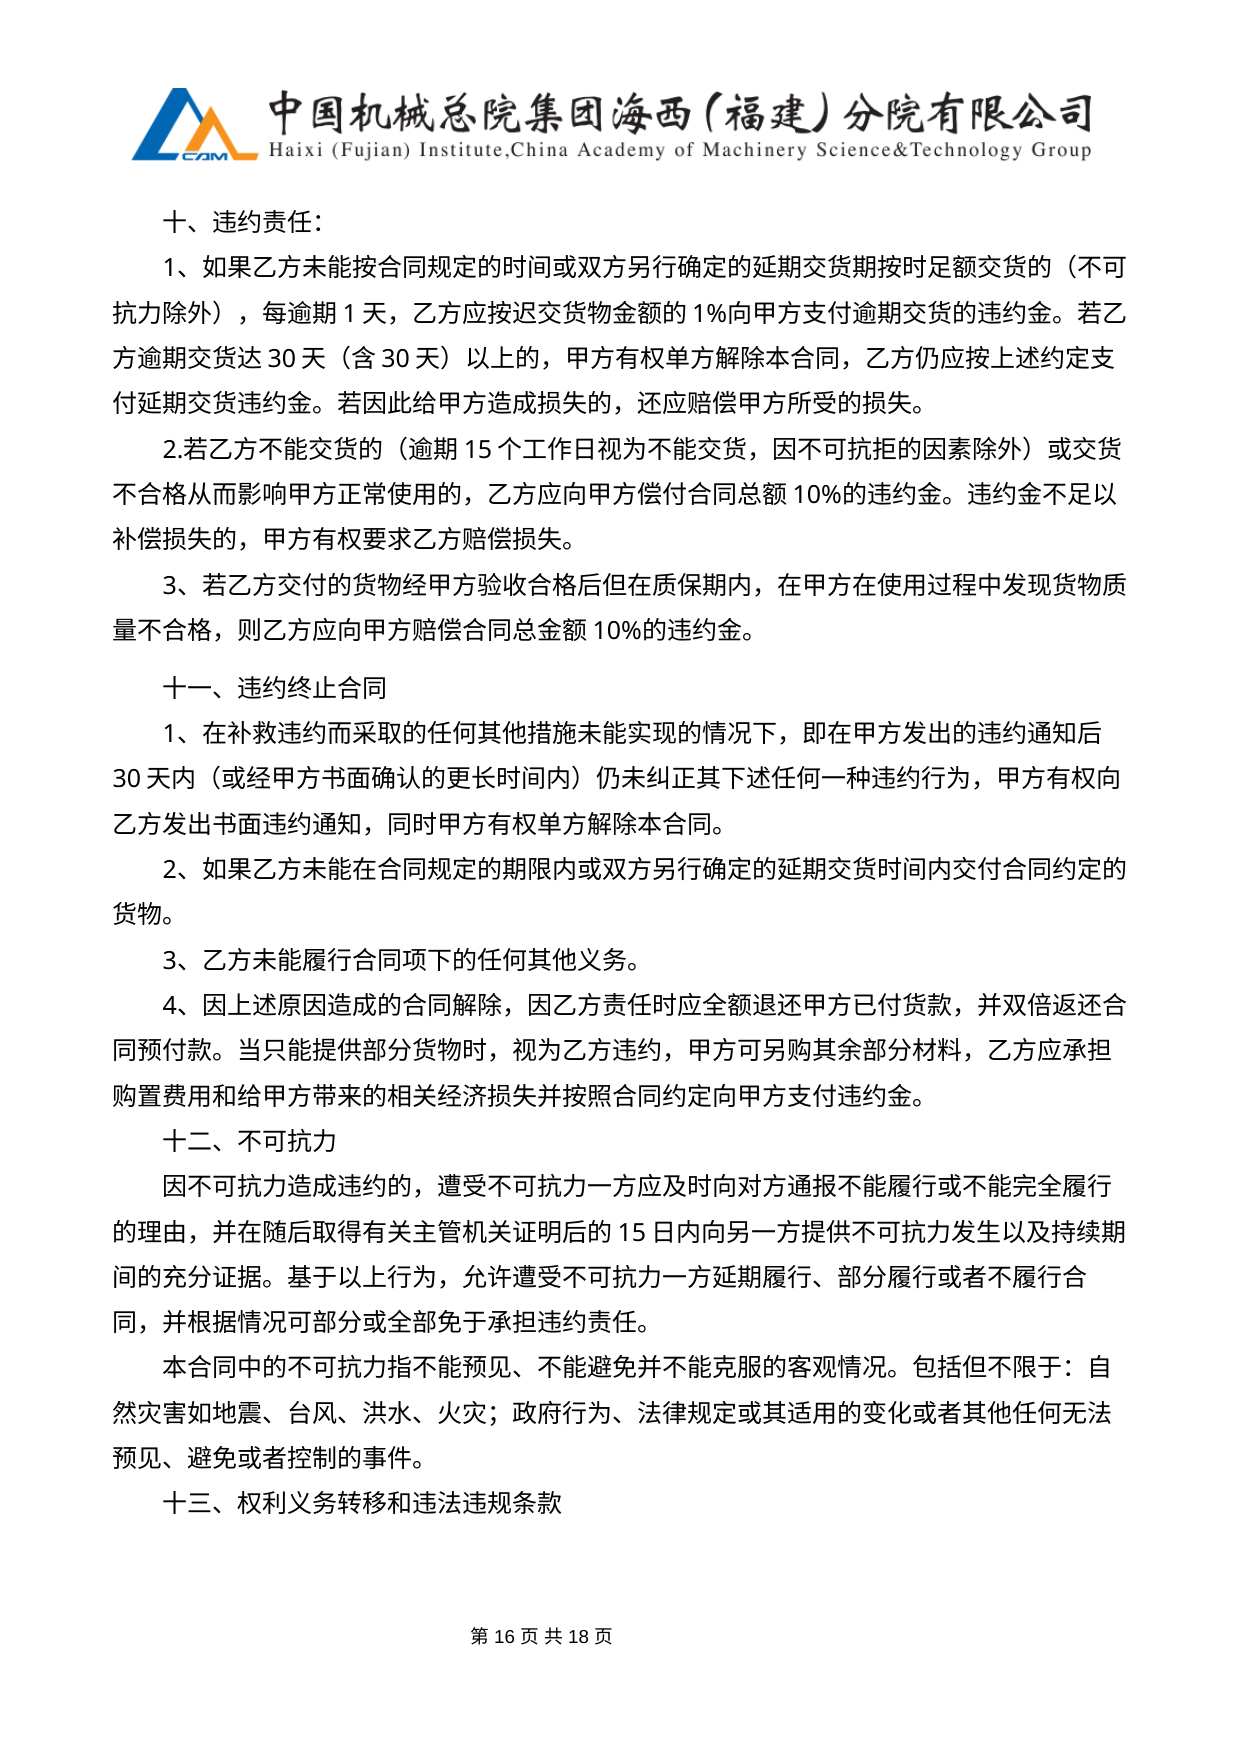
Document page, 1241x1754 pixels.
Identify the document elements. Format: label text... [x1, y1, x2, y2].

text 1、如果乙方未能按合同规定的时间或双方另行确定的延期交货期按时足额交货的（不可抗力除外），每逾期1天，乙方应按迟交货物金额的1%向甲方支付逾期交货的违约金。若乙方逾期交货达30天（含30天）以上的，甲方有权单方解除本合同，乙方仍应按上述约定支付延期交货违约金。若因此给甲方造成损失的，还应赔偿甲方所受的损失。 [112, 248, 1128, 420]
picture [112, 88, 1127, 185]
text 2、如果乙方未能在合同规定的期限内或双方另行确定的延期交货时间内交付合同约定的货物。 [112, 849, 1128, 931]
text 因不可抗力造成违约的，遭受不可抗力一方应及时向对方通报不能履行或不能完全履行的理由，并在随后取得有关主管机关证明后的15日内向另一方提供不可抗力发生以及持续期间的充分证据。基于以上行为，允许遭受不可抗力一方延期履行、部分履行或者不履行合同，并根据情况可部分或全部免于承担违约责任。 [112, 1167, 1128, 1339]
text 3、乙方未能履行合同项下的任何其他义务。 [112, 940, 1128, 976]
text 本合同中的不可抗力指不能预见、不能避免并不能克服的客观情况。包括但不限于：自然灾害如地震、台风、洪水、火灾；政府行为、法律规定或其适用的变化或者其他任何无法预见、避免或者控制的事件。 [112, 1348, 1128, 1475]
text 1、在补救违约而采取的任何其他措施未能实现的情况下，即在甲方发出的违约通知后30天内（或经甲方书面确认的更长时间内）仍未纠正其下述任何一种违约行为，甲方有权向乙方发出书面违约通知，同时甲方有权单方解除本合同。 [112, 713, 1128, 840]
text 十一、违约终止合同 [112, 668, 1128, 704]
text 3、若乙方交付的货物经甲方验收合格后但在质保期内，在甲方在使用过程中发现货物质量不合格，则乙方应向甲方赔偿合同总金额10%的违约金。 [112, 565, 1128, 647]
text 十、违约责任： [112, 203, 1128, 239]
text 2.若乙方不能交货的（逾期15个工作日视为不能交货，因不可抗拒的因素除外）或交货不合格从而影响甲方正常使用的，乙方应向甲方偿付合同总额10%的违约金。违约金不足以补偿损失的，甲方有权要求乙方赔偿损失。 [112, 429, 1128, 556]
text 4、因上述原因造成的合同解除，因乙方责任时应全额退还甲方已付货款，并双倍返还合同预付款。当只能提供部分货物时，视为乙方违约，甲方可另购其余部分材料，乙方应承担购置费用和给甲方带来的相关经济损失并按照合同约定向甲方支付违约金。 [112, 985, 1128, 1112]
text 十三、权利义务转移和违法违规条款 [112, 1484, 1128, 1520]
text 十二、不可抗力 [112, 1121, 1128, 1158]
